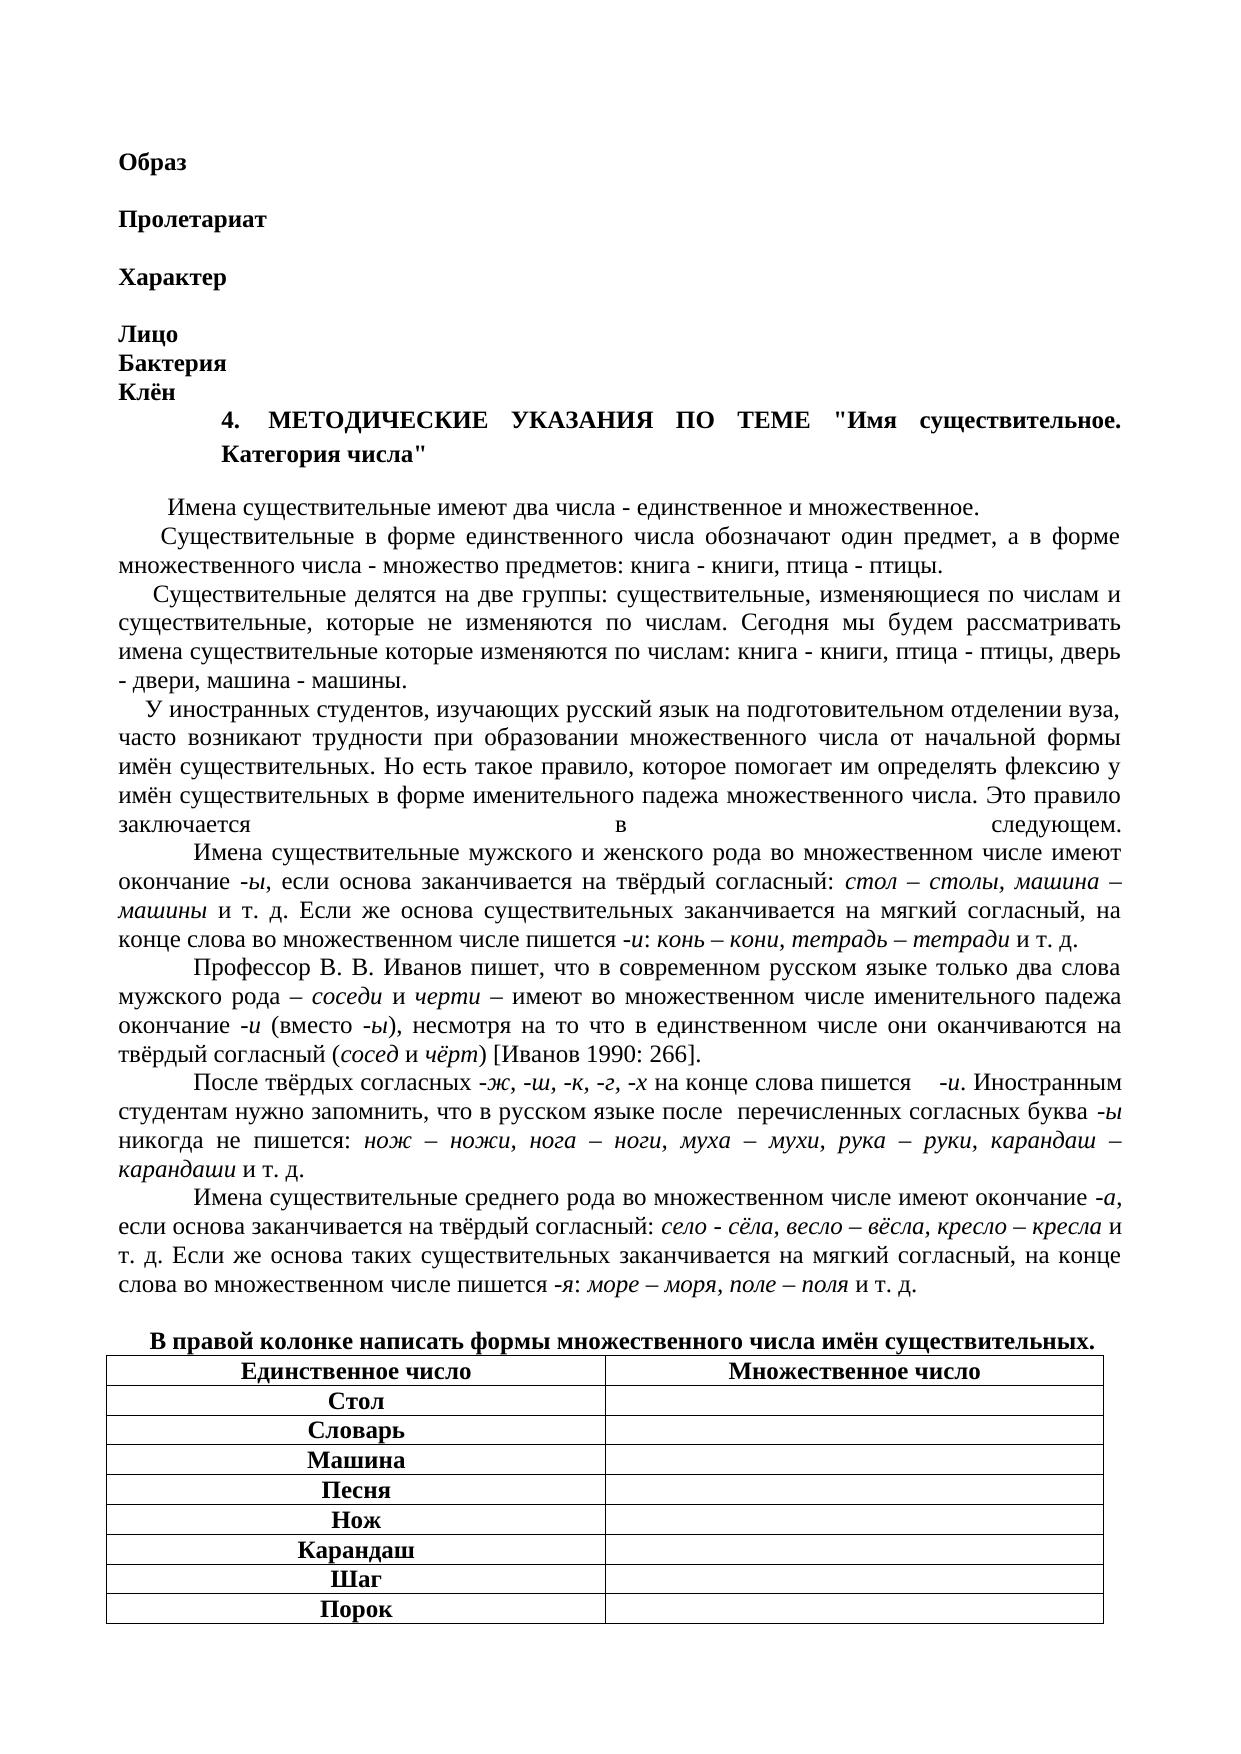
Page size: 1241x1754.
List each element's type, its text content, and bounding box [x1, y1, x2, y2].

table_header Единственное число [107, 1356, 605, 1385]
table_cell Карандаш [107, 1535, 605, 1563]
text Характер [118, 262, 1122, 291]
table_cell [606, 1386, 1103, 1414]
table_cell [606, 1535, 1103, 1563]
text Лицо [118, 319, 1122, 348]
text Существительные в форме единственного числа обозначают один предмет, а в форме множественного числа - множество предметов: книга - книги, птица - птицы. [118, 521, 1122, 579]
text Образ [118, 147, 1122, 176]
table_cell [606, 1445, 1103, 1474]
table_header Множественное число [606, 1356, 1103, 1385]
table_cell Шаг [107, 1565, 605, 1593]
table_cell [606, 1416, 1103, 1444]
table_cell Машина [107, 1445, 605, 1474]
table_cell Песня [107, 1475, 605, 1504]
list МЕТОДИЧЕСКИЕ УКАЗАНИЯ ПО ТЕМЕ "Имя существительное. Категория числа" [221, 406, 1122, 467]
table_cell [606, 1565, 1103, 1593]
table_cell [606, 1505, 1103, 1534]
table_cell Нож [107, 1505, 605, 1534]
table_cell [606, 1594, 1103, 1623]
table_cell [606, 1475, 1103, 1504]
text Бактерия [118, 348, 1122, 377]
table_cell Порок [107, 1594, 605, 1623]
text Существительные делятся на две группы: существительные, изменяющиеся по числам и существительные, которые не изменяются по числам. Сегодня мы будем рассматривать имена существительные которые изменяются по числам: книга - книги, птица - птицы, дверь - двери, машина - машины. [118, 579, 1122, 694]
text Пролетариат [118, 204, 1122, 233]
text Имена существительные имеют два числа - единственное и множественное. [118, 492, 1122, 521]
text В правой колонке написать формы множественного числа имён существительных. [118, 1326, 1122, 1355]
table_cell Стол [107, 1386, 605, 1414]
text Клён [118, 377, 1122, 406]
table_cell Словарь [107, 1416, 605, 1444]
text У иностранных студентов, изучающих русский язык на подготовительном отделении вуза, часто возникают трудности при образовании множественного числа от начальной формы имён существительных. Но есть такое правило, которое помогает им определять флексию у имён существительных в форме именительного падежа множественного числа. Это правило заключается в следующем. Имена существительные мужского и женского рода во множественном числе имеют окончание -ы, если основа заканчивается на твёрдый согласный: стол – столы, машина – машины и т. д. Если же основа существительных заканчивается на мягкий согласный, на конце слова во множественном числе пишется -и: конь – кони, тетрадь – тетради и т. д. Профессор В. В. Иванов пишет, что в современном русском языке только два слова мужского рода – соседи и черти – имеют во множественном числе именительного падежа окончание -и (вместо -ы), несмотря на то что в единственном числе они оканчиваются на твёрдый согласный (сосед и чёрт) [Иванов 1990: 266]. После твёрдых согласных -ж, -ш, -к, -г, -х на конце слова пишется -и. Иностранным студентам нужно запомнить, что в русском языке после перечисленных согласных буква -ы никогда не пишется: нож – ножи, нога – ноги, муха – мухи, рука – руки, карандаш – карандаши и т. д. Имена существительные среднего рода во множественном числе имеют окончание -а, если основа заканчивается на твёрдый согласный: село - сёла, весло – вёсла, кресло – кресла и т. д. Если же основа таких существительных заканчивается на мягкий согласный, на конце слова во множественном числе пишется -я: море – моря, поле – поля и т. д. [118, 694, 1122, 1297]
